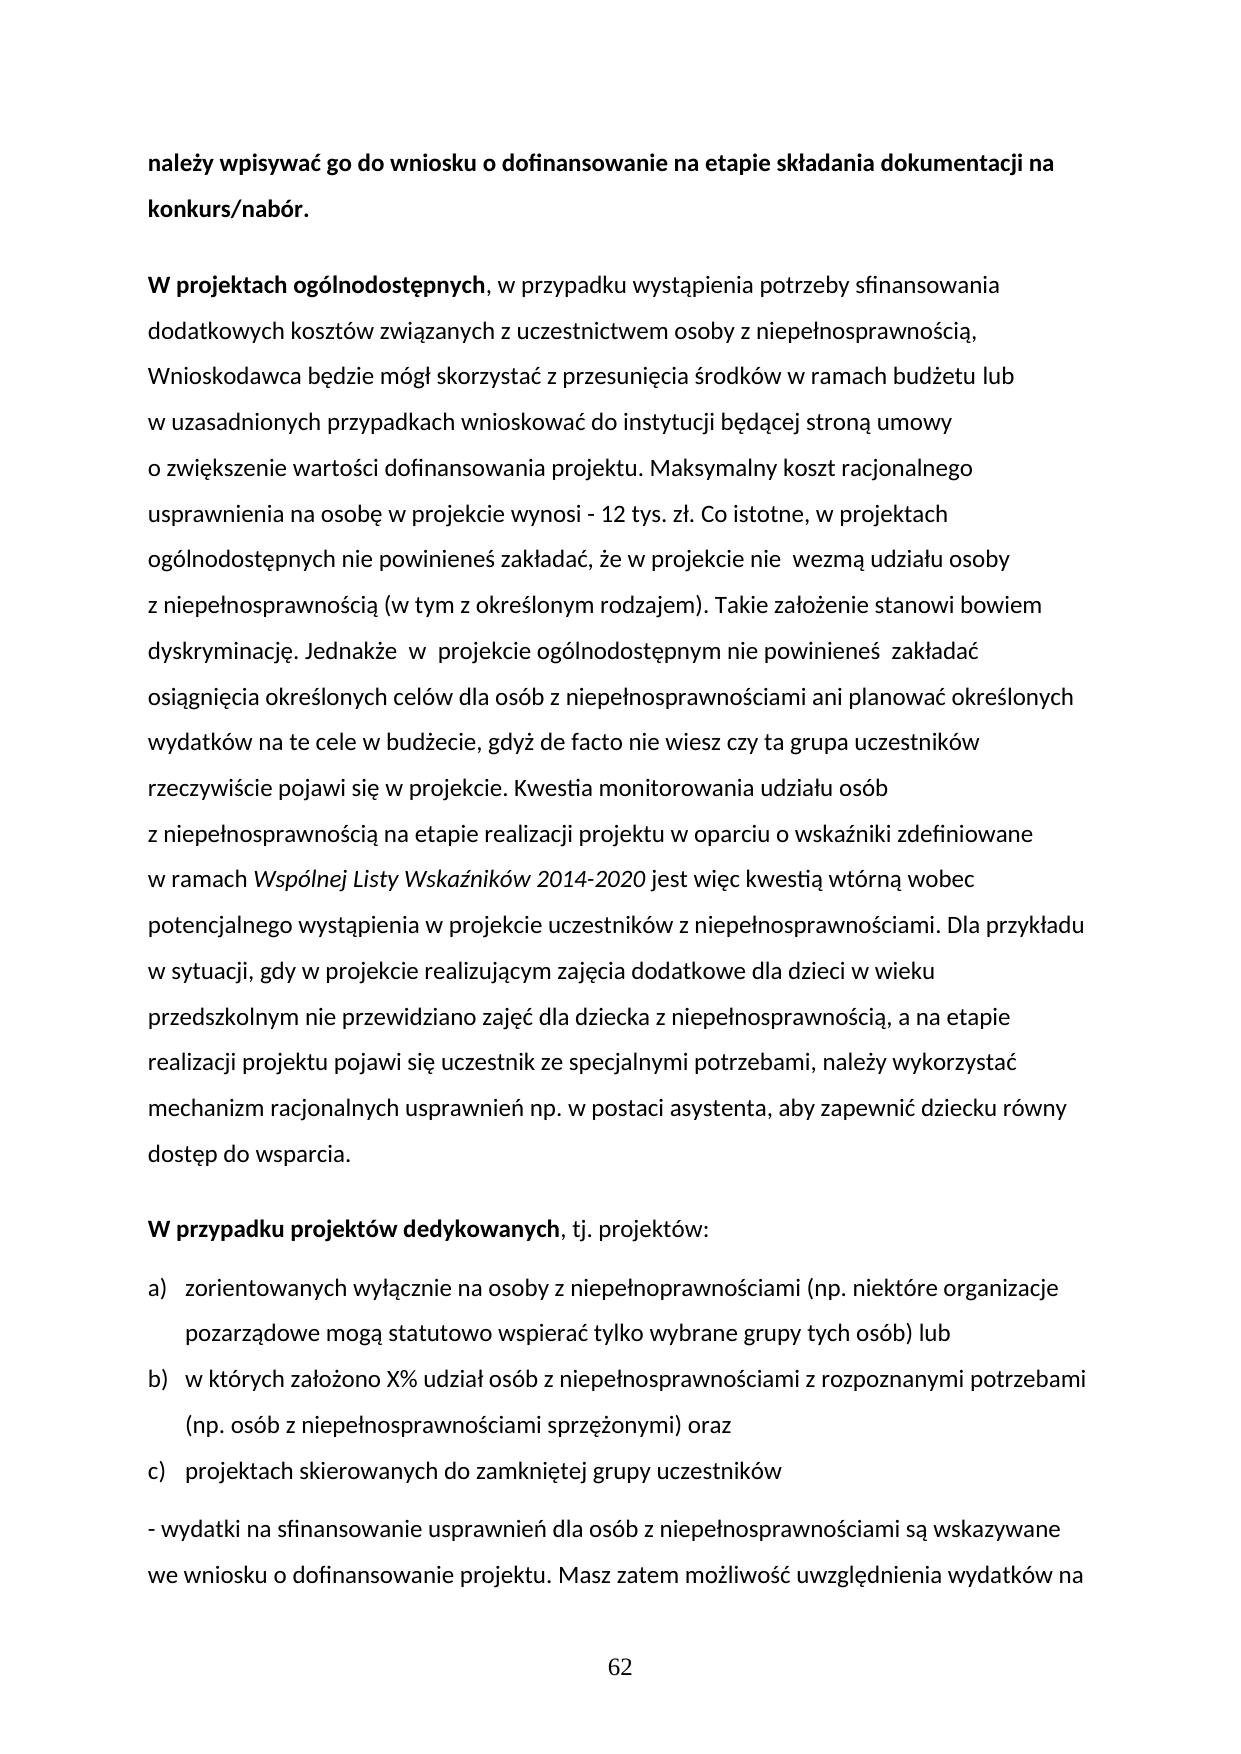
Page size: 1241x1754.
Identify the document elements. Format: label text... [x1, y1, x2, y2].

list projektach skierowanych do zamkniętej grupy uczestników [148, 1455, 1093, 1485]
list zorientowanych wyłącznie na osoby z niepełnoprawnościami (np. niektóre organizacje pozarządowe mogą statutowo wspierać tylko wybrane grupy tych osób) lub [148, 1272, 1093, 1348]
text W projektach ogólnodostępnych, w przypadku wystąpienia potrzeby sfinansowania dodatkowych kosztów związanych z uczestnictwem osoby z niepełnosprawnością, Wnioskodawca będzie mógł skorzystać z przesunięcia środków w ramach budżetu lub w uzasadnionych przypadkach wnioskować do instytucji będącej stroną umowy o zwiększenie wartości dofinansowania projektu. Maksymalny koszt racjonalnego usprawnienia na osobę w projekcie wynosi - 12 tys. zł. Co istotne, w projektach ogólnodostępnych nie powinieneś zakładać, że w projekcie nie wezmą udziału osoby z niepełnosprawnością (w tym z określonym rodzajem). Takie założenie stanowi bowiem dyskryminację. Jednakże w projekcie ogólnodostępnym nie powinieneś zakładać osiągnięcia określonych celów dla osób z niepełnosprawnościami ani planować określonych wydatków na te cele w budżecie, gdyż de facto nie wiesz czy ta grupa uczestników rzeczywiście pojawi się w projekcie. Kwestia monitorowania udziału osób z niepełnosprawnością na etapie realizacji projektu w oparciu o wskaźniki zdefiniowane w ramach Wspólnej Listy Wskaźników 2014-2020 jest więc kwestią wtórną wobec potencjalnego wystąpienia w projekcie uczestników z niepełnosprawnościami. Dla przykładu w sytuacji, gdy w projekcie realizującym zajęcia dodatkowe dla dzieci w wieku przedszkolnym nie przewidziano zajęć dla dziecka z niepełnosprawnością, a na etapie realizacji projektu pojawi się uczestnik ze specjalnymi potrzebami, należy wykorzystać mechanizm racjonalnych usprawnień np. w postaci asystenta, aby zapewnić dziecku równy dostęp do wsparcia. [148, 269, 1093, 1168]
text W przypadku projektów dedykowanych, tj. projektów: [148, 1214, 1093, 1244]
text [148, 1513, 1093, 1589]
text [148, 148, 1093, 224]
list w których założono X% udział osób z niepełnosprawnościami z rozpoznanymi potrzebami (np. osób z niepełnosprawnościami sprzężonymi) oraz [148, 1363, 1093, 1439]
